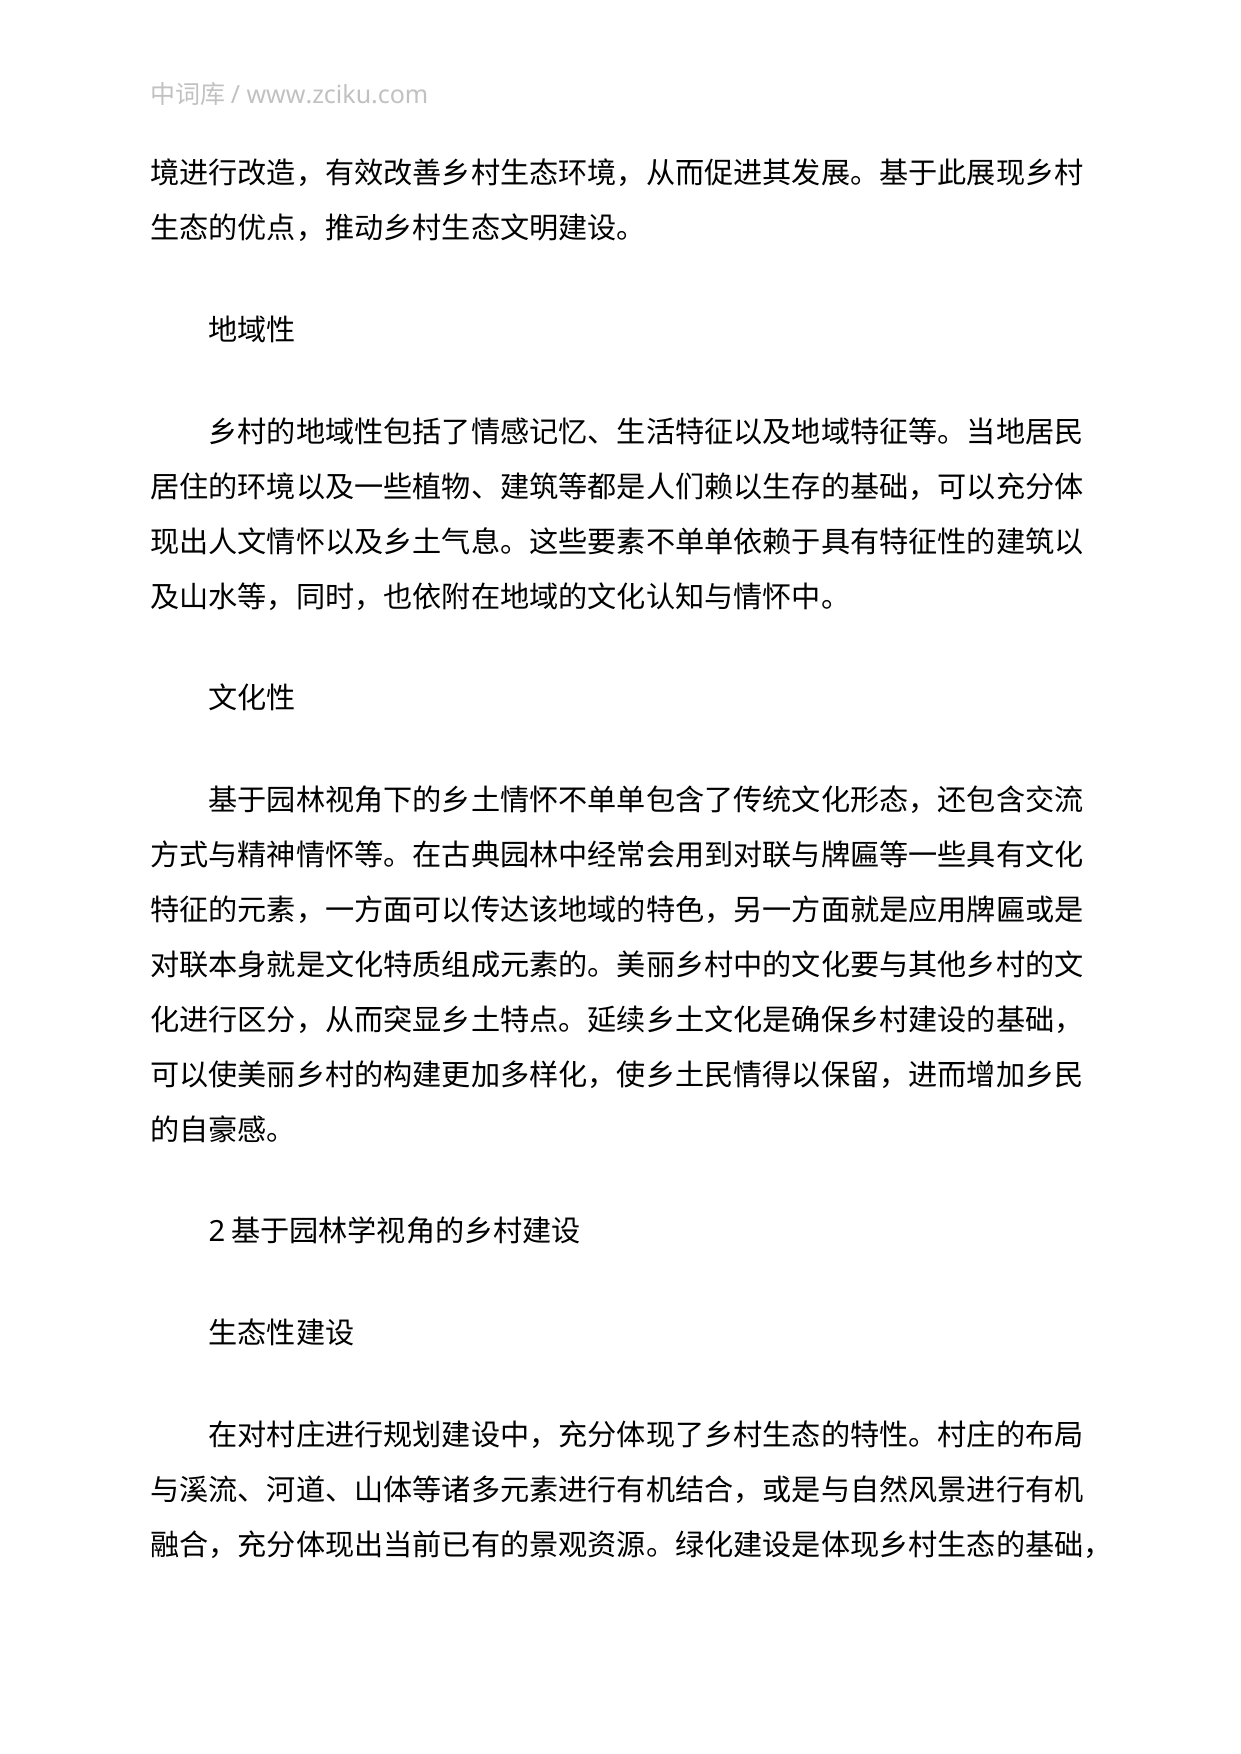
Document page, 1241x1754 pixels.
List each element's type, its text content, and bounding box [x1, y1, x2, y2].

text 基于园林视角下的乡土情怀不单单包含了传统文化形态，还包含交流方式与精神情怀等。在古典园林中经常会用到对联与牌匾等一些具有文化特征的元素，一方面可以传达该地域的特色，另一方面就是应用牌匾或是对联本身就是文化特质组成元素的。美丽乡村中的文化要与其他乡村的文化进行区分，从而突显乡土特点。延续乡土文化是确保乡村建设的基础，可以使美丽乡村的构建更加多样化，使乡土民情得以保留，进而增加乡民的自豪感。 [150, 777, 1090, 1148]
text 乡村的地域性包括了情感记忆、生活特征以及地域特征等。当地居民居住的环境以及一些植物、建筑等都是人们赖以生存的基础，可以充分体现出人文情怀以及乡土气息。这些要素不单单依赖于具有特征性的建筑以及山水等，同时，也依附在地域的文化认知与情怀中。 [150, 408, 1090, 615]
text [150, 1412, 1090, 1564]
text 2基于园林学视角的乡村建设 [150, 1208, 1090, 1250]
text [150, 150, 1090, 247]
text 地域性 [150, 307, 1090, 349]
text 生态性建设 [150, 1310, 1090, 1352]
text 文化性 [150, 675, 1090, 717]
